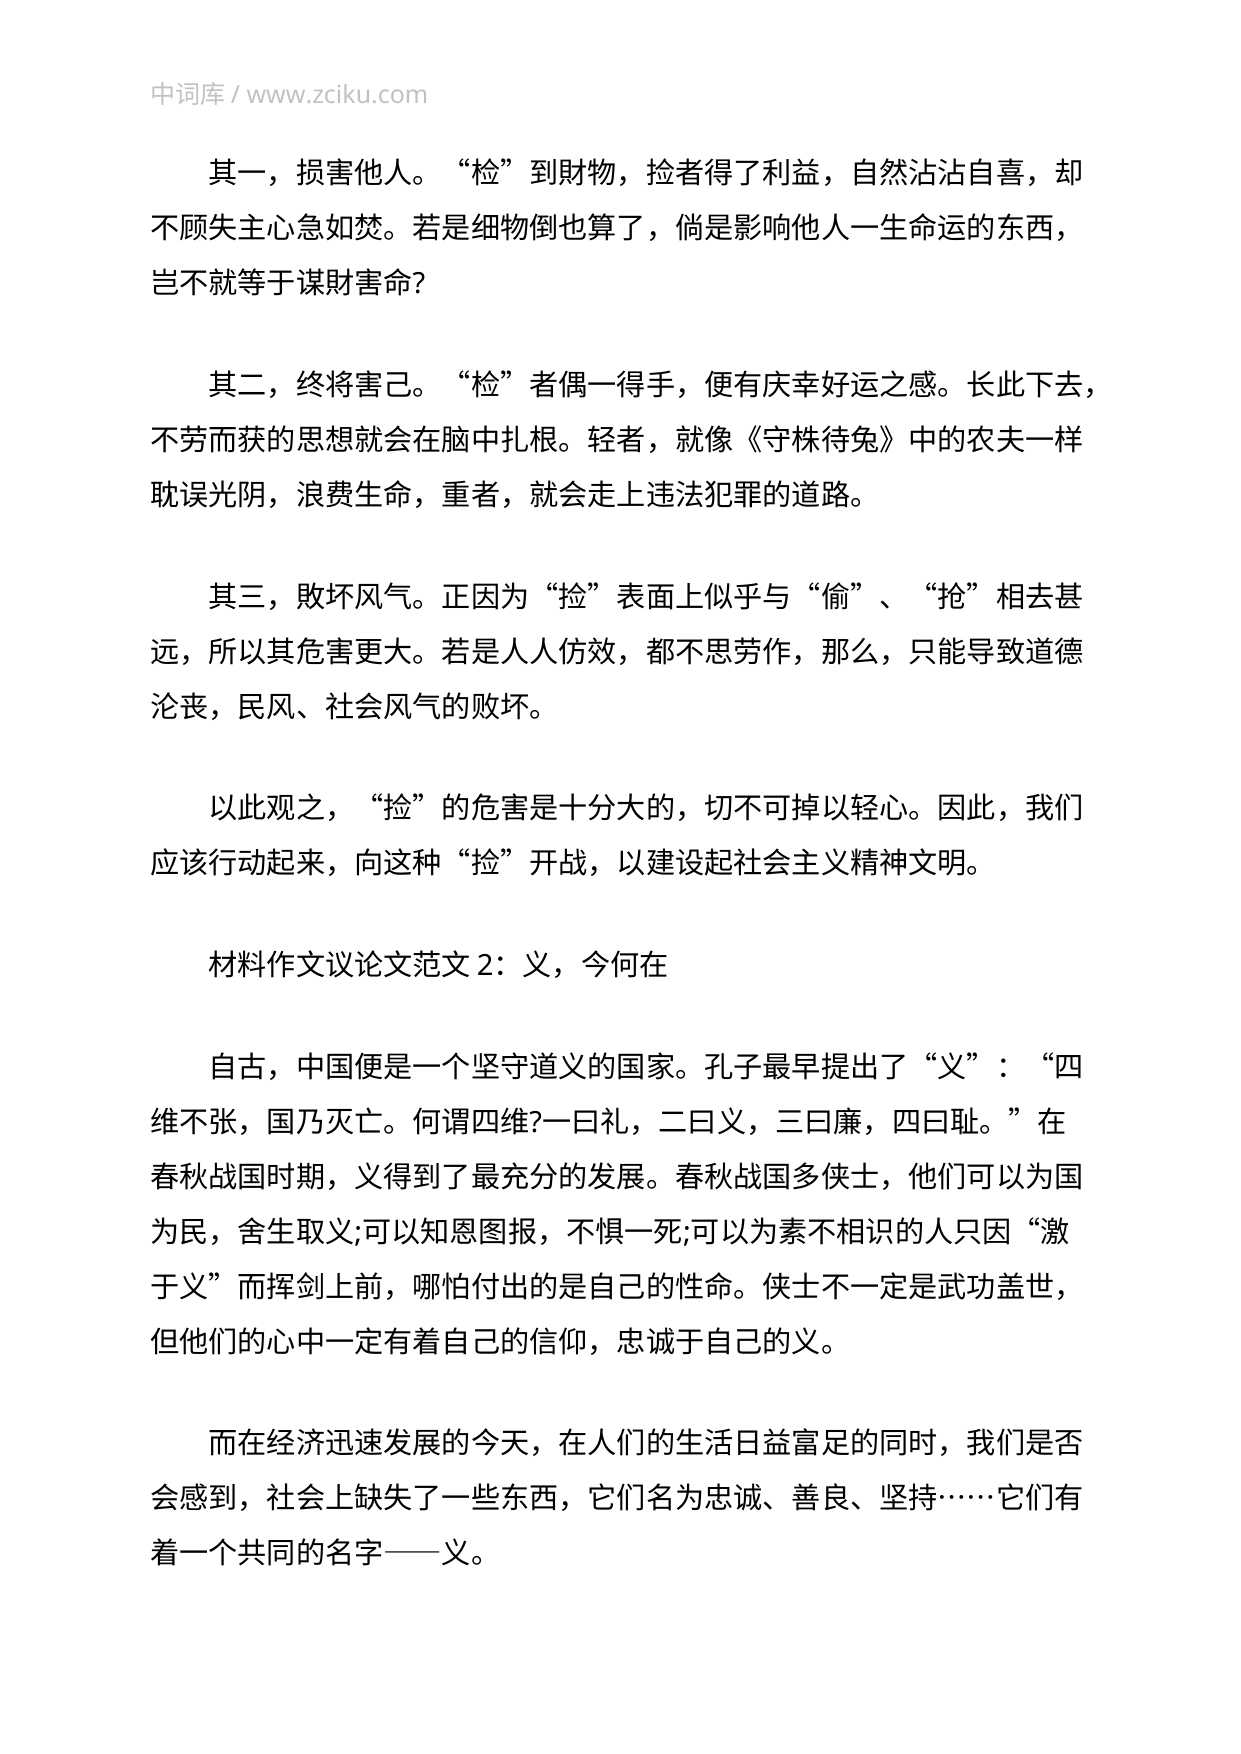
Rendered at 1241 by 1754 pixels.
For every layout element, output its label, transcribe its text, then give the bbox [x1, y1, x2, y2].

text 而在经济迅速发展的今天，在人们的生活日益富足的同时，我们是否会感到，社会上缺失了一些东西，它们名为忠诚、善良、坚持……它们有着一个共同的名字——义。 [150, 1420, 1090, 1572]
text 以此观之，“捡”的危害是十分大的，切不可掉以轻心。因此，我们应该行动起来，向这种“捡”开战，以建设起社会主义精神文明。 [150, 785, 1090, 882]
text 其三，敗坏风气。正因为“捡”表面上似乎与“偷”、“抢”相去甚远，所以其危害更大。若是人人仿效，都不思劳作，那么，只能导致道德沦丧，民风、社会风气的败坏。 [150, 573, 1090, 725]
text 其一，损害他人。“检”到財物，捡者得了利益，自然沾沾自喜，却不顾失主心急如焚。若是细物倒也算了，倘是影响他人一生命运的东西，岂不就等于谋財害命? [150, 150, 1090, 302]
text 材料作文议论文范文2：义，今何在 [150, 942, 1090, 984]
text 自古，中国便是一个坚守道义的国家。孔子最早提出了“义”：“四维不张，国乃灭亡。何谓四维?一曰礼，二曰义，三曰廉，四曰耻。”在春秋战国时期，义得到了最充分的发展。春秋战国多侠士，他们可以为国为民，舍生取义;可以知恩图报，不惧一死;可以为素不相识的人只因“激于义”而挥剑上前，哪怕付出的是自己的性命。侠士不一定是武功盖世，但他们的心中一定有着自己的信仰，忠诚于自己的义。 [150, 1043, 1090, 1361]
text 其二，终将害己。“检”者偶一得手，便有庆幸好运之感。长此下去，不劳而获的思想就会在脑中扎根。轻者，就像《守株待兔》中的农夫一样耽误光阴，浪费生命，重者，就会走上违法犯罪的道路。 [150, 362, 1090, 514]
